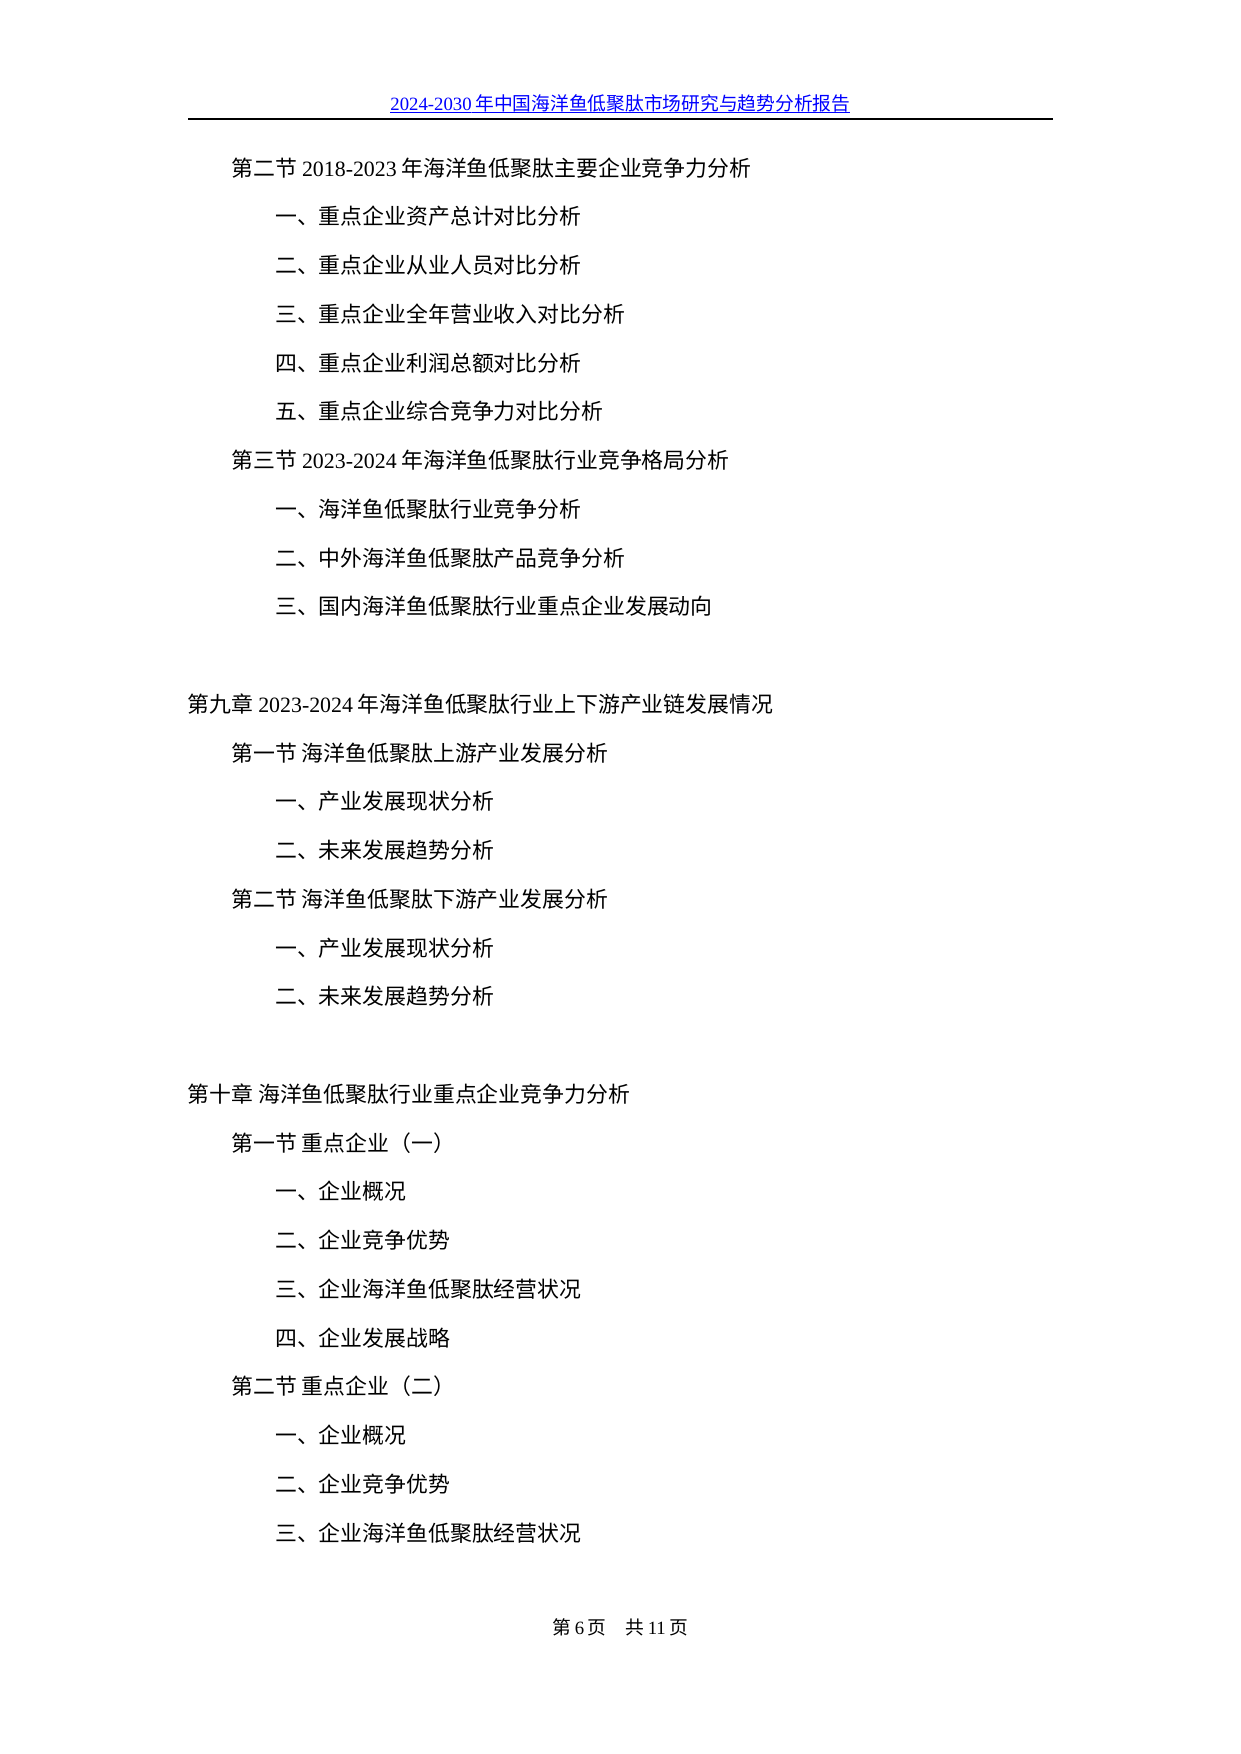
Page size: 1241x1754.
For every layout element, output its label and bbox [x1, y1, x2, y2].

text [187, 150, 1053, 1548]
